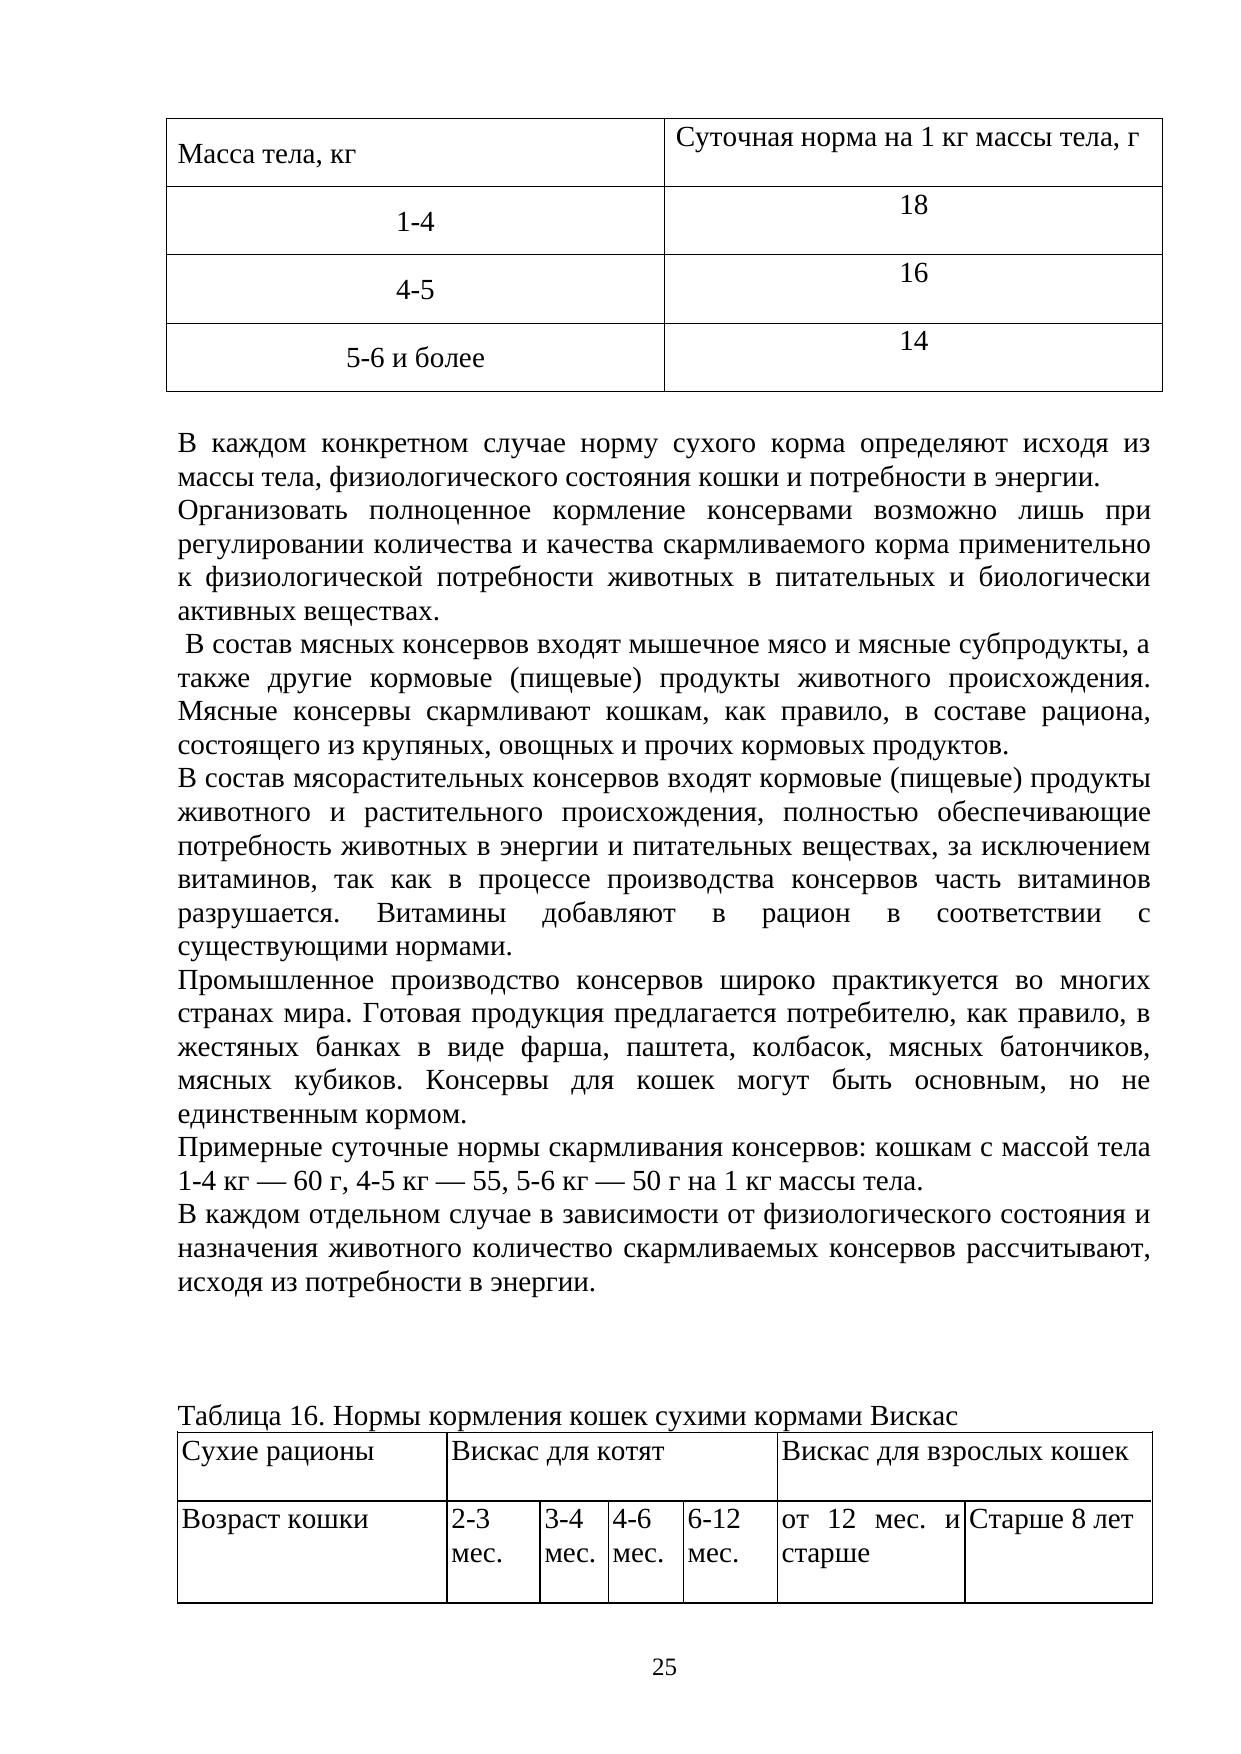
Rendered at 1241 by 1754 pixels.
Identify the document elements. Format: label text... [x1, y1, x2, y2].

table_header Масса тела, кг [167, 119, 664, 186]
text В каждом конкретном случае норму сухого корма определяют исходя из массы тела, физиологического состояния кошки и потребности в энергии. [177, 425, 1152, 492]
table_header Суточная норма на массы тела, г [665, 119, 1162, 186]
text В состав мясных консервов входят мышечное мясо и мясные субпродукты, а также другие кормовые (пищевые) продукты животного происхождения. Мясные консервы скармливают кошкам, как правило, в составе рациона, состоящего из крупяных, овощных и прочих кормовых продуктов. [177, 626, 1152, 761]
table_cell 1-4 [167, 187, 664, 254]
table_cell 4-5 [167, 255, 664, 322]
table_cell Старше 8 лет [966, 1500, 1152, 1602]
table_cell 16 [665, 255, 1162, 322]
text Промышленное производство консервов широко практикуется во многих странах мира. Готовая продукция предлагается потребителю, как правило, в жестяных банках в виде фарша, паштета, колбасок, мясных батончиков, мясных кубиков. Консервы для кошек могут быть основным, но не единственным кормом. [177, 962, 1152, 1129]
text В состав мясорастительных консервов входят кормовые (пищевые) продукты животного и растительного происхождения, полностью обеспечивающие потребность животных в энергии и питательных веществах, за исключением витаминов, так как в процессе производства консервов часть витаминов разрушается. Витамины добавляют в рацион в соответствии с существующими нормами. [177, 761, 1152, 962]
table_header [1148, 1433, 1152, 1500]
table_cell 14 [665, 324, 1162, 391]
text В каждом отдельном случае в зависимости от физиологического состояния и назначения животного количество скармливаемых консервов рассчитывают, исходя из потребности в энергии. [177, 1197, 1152, 1297]
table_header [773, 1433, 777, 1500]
text Организовать полноценное кормление консервами возможно лишь при регулировании количества и качества скармливаемого корма применительно к физиологической потребности животных в питательных и биологически активных веществах. [177, 492, 1152, 626]
table_cell Возраст кошки [178, 1502, 446, 1602]
table_cell 5-6 и более [167, 324, 664, 391]
table_cell 18 [665, 187, 1162, 254]
text Примерные суточные нормы скармливания консервов: кошкам с массой тела 1- — , 4- — 55, 5- — на массы тела. [177, 1129, 1152, 1197]
text Таблица 16. Нормы кормления кошек сухими кормами Вискас [177, 1398, 1152, 1431]
